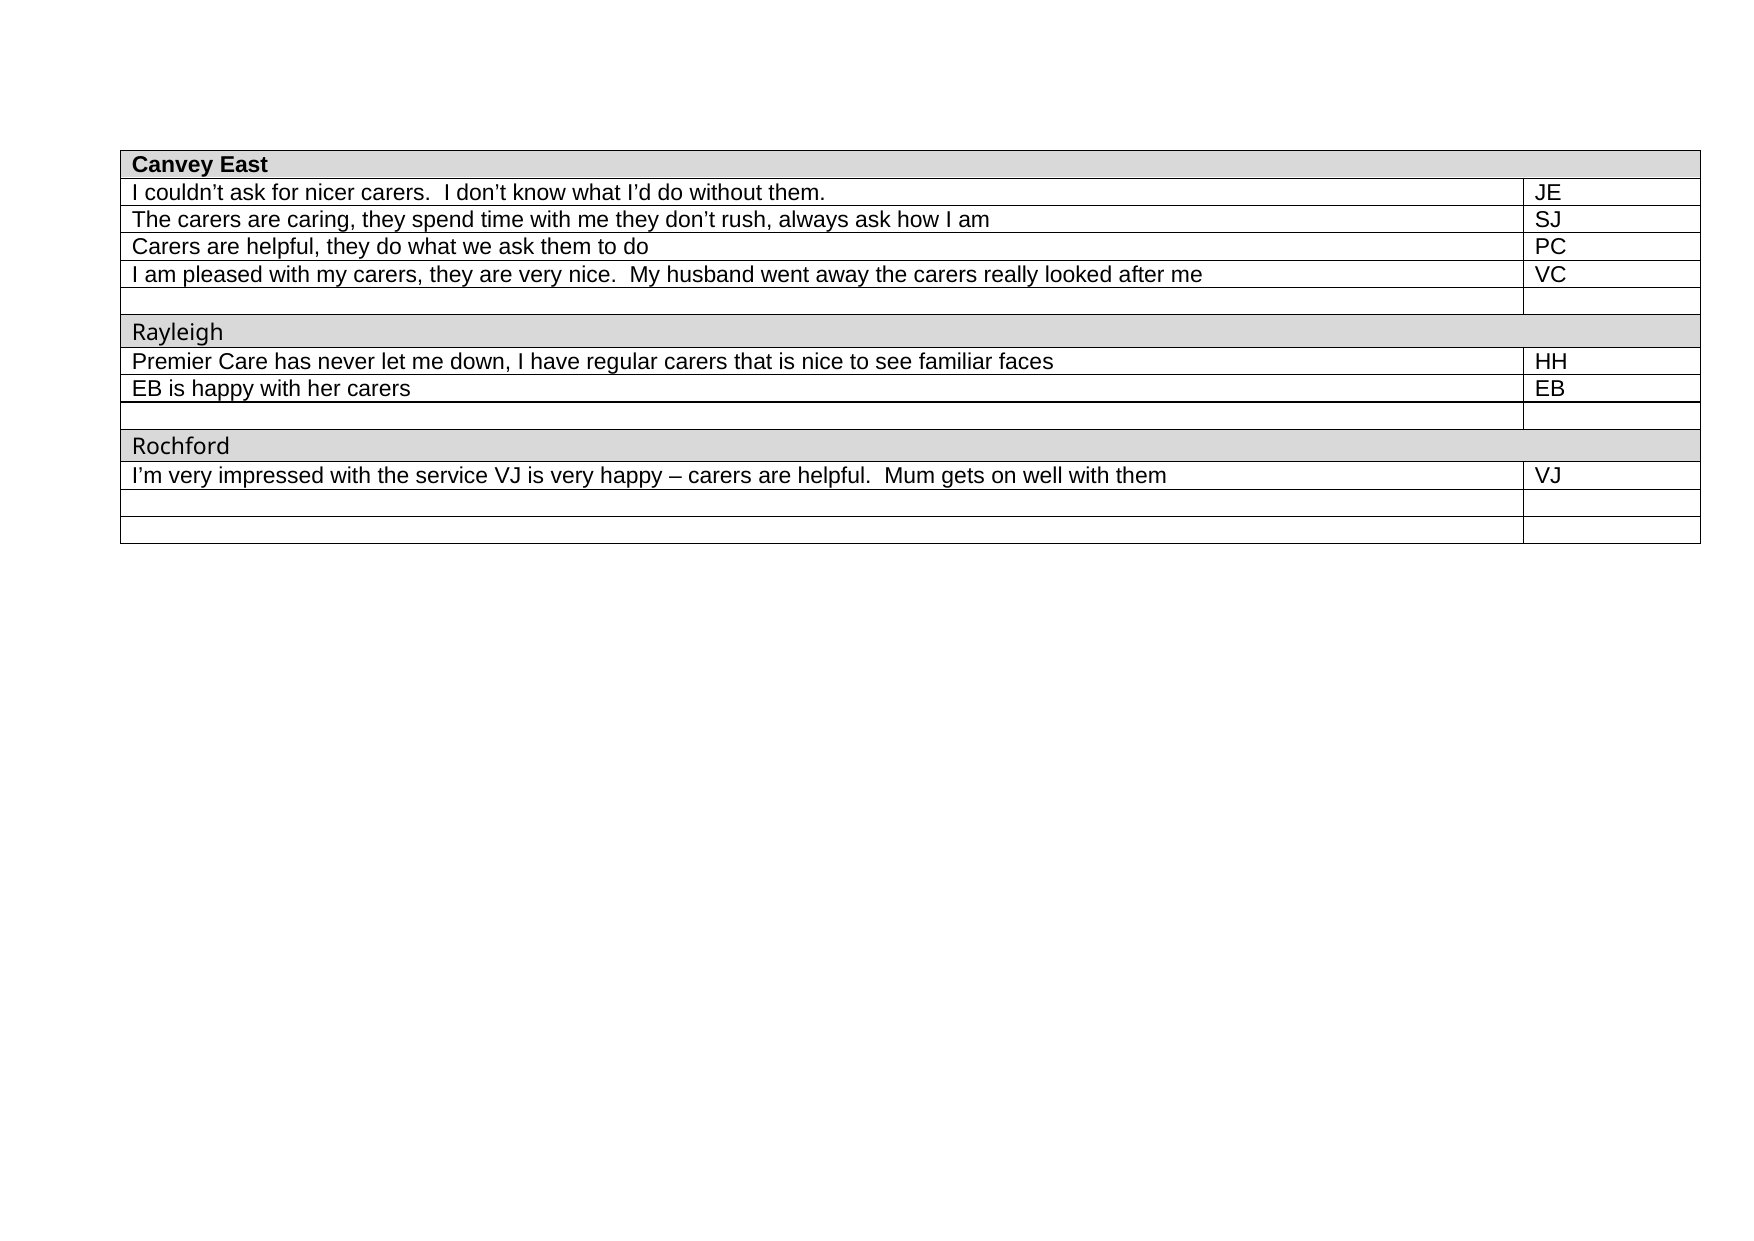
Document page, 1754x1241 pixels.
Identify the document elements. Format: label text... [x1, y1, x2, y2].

table_cell [121, 490, 1523, 516]
table_cell SJ [1524, 206, 1700, 232]
table_cell [1524, 490, 1700, 516]
table_cell HH [1524, 348, 1700, 374]
table_cell JE [1524, 179, 1700, 205]
table_cell EB [1524, 375, 1700, 401]
table_cell The carers are caring, they spend time with me they don’t rush, always ask how I am [121, 206, 1523, 232]
table_cell I am pleased with my carers, they are very nice. My husband went away the carers really looked after me [121, 261, 1523, 287]
table_cell [1524, 517, 1700, 543]
table_cell EB is happy with her carers [121, 375, 1523, 401]
table_cell Rochford [121, 430, 1700, 461]
table_cell [1524, 403, 1700, 429]
table_cell VJ [1524, 462, 1700, 488]
table_cell [121, 403, 1523, 429]
table_cell Carers are helpful, they do what we ask them to do [121, 233, 1523, 259]
table_cell PC [1524, 233, 1700, 259]
table_cell Canvey East [121, 151, 1700, 177]
table_cell Rayleigh [121, 315, 1700, 347]
table_cell [121, 517, 1523, 543]
table_cell [1524, 288, 1700, 314]
table_cell I’m very impressed with the service VJ is very happy – carers are helpful. Mum gets on well with them [121, 462, 1523, 488]
table_cell VC [1524, 261, 1700, 287]
table_cell I couldn’t ask for nicer carers. I don’t know what I’d do without them. [121, 179, 1523, 205]
table_cell [121, 288, 1523, 314]
table_cell Premier Care has never let me down, I have regular carers that is nice to see familiar faces [121, 348, 1523, 374]
